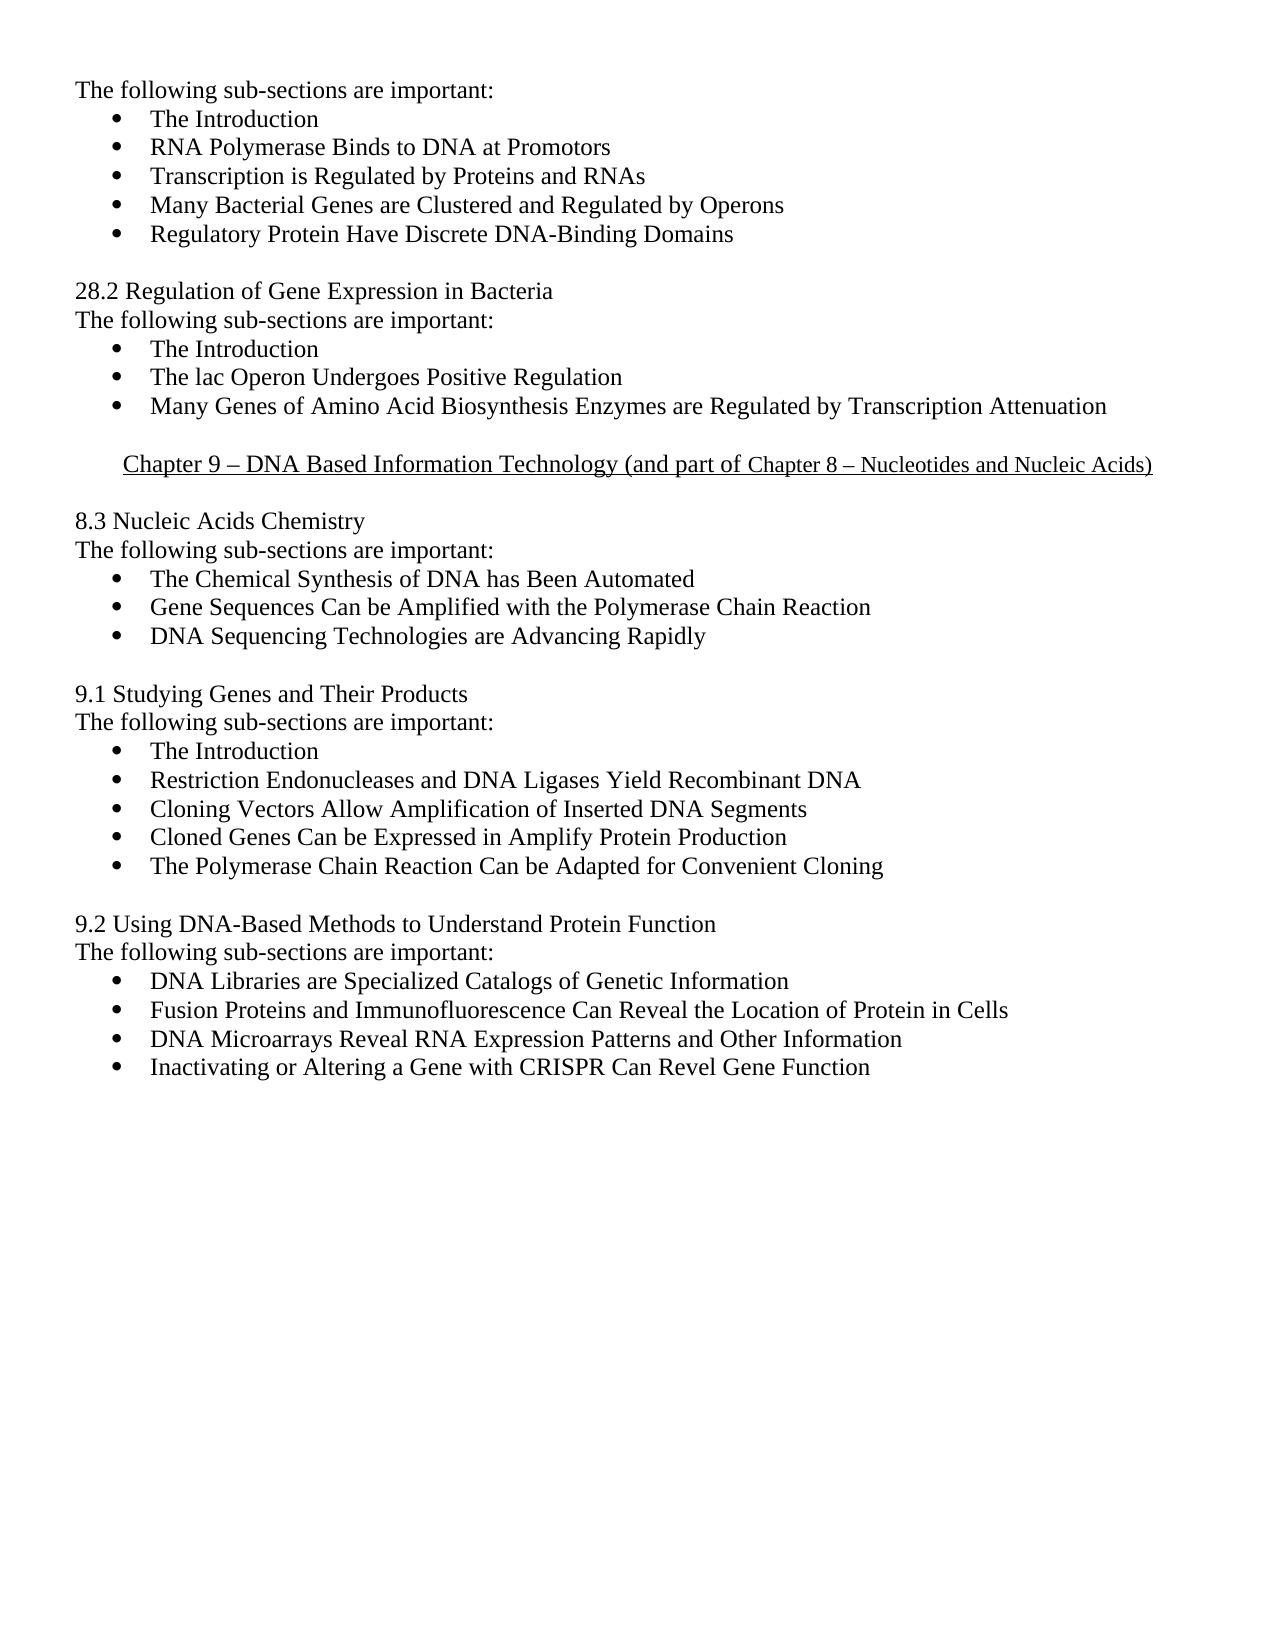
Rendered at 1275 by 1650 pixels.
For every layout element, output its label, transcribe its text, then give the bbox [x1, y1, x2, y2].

text 28.2 Regulation of Gene Expression in Bacteria [75, 276, 1200, 305]
list Many Bacterial Genes are Clustered and Regulated by Operons [112, 190, 1200, 219]
text The following sub-sections are important: [75, 707, 1200, 736]
text The following sub-sections are important: [75, 305, 1200, 334]
list Cloning Vectors Allow Amplification of Inserted DNA Segments [112, 794, 1200, 822]
list DNA Microarrays Reveal RNA Expression Patterns and Other Information [112, 1024, 1200, 1052]
list Regulatory Protein Have Discrete DNA-Binding Domains [112, 219, 1200, 247]
list The Chemical Synthesis of DNA has Been Automated [112, 564, 1200, 592]
list Cloned Genes Can be Expressed in Amplify Protein Production [112, 822, 1200, 851]
text 8.3 Nucleic Acids Chemistry [75, 506, 1200, 535]
list Inactivating or Altering a Gene with CRISPR Can Revel Gene Function [112, 1052, 1200, 1081]
text 9.1 Studying Genes and Their Products [75, 679, 1200, 707]
list DNA Sequencing Technologies are Advancing Rapidly [112, 621, 1200, 650]
list The Introduction [112, 104, 1200, 132]
text The following sub-sections are important: [75, 937, 1200, 966]
list The Introduction [112, 334, 1200, 362]
list RNA Polymerase Binds to DNA at Promotors [112, 132, 1200, 161]
list Restriction Endonucleases and DNA Ligases Yield Recombinant DNA [112, 765, 1200, 794]
text Chapter 9 – DNA Based Information Technology (and part of Chapter 8 – Nucleotides and Nucleic Acids) [75, 449, 1200, 477]
list Gene Sequences Can be Amplified with the Polymerase Chain Reaction [112, 592, 1200, 621]
list The Introduction [112, 736, 1200, 765]
list The lac Operon Undergoes Positive Regulation [112, 362, 1200, 391]
list DNA Libraries are Specialized Catalogs of Genetic Information [112, 966, 1200, 995]
text 9.2 Using DNA-Based Methods to Understand Protein Function [75, 909, 1200, 937]
list The Polymerase Chain Reaction Can be Adapted for Convenient Cloning [112, 851, 1200, 880]
text The following sub-sections are important: [75, 75, 1200, 104]
list Many Genes of Amino Acid Biosynthesis Enzymes are Regulated by Transcription Attenuation [112, 391, 1200, 420]
text The following sub-sections are important: [75, 535, 1200, 564]
list Fusion Proteins and Immunofluorescence Can Reveal the Location of Protein in Cells [112, 995, 1200, 1024]
list Transcription is Regulated by Proteins and RNAs [112, 161, 1200, 190]
